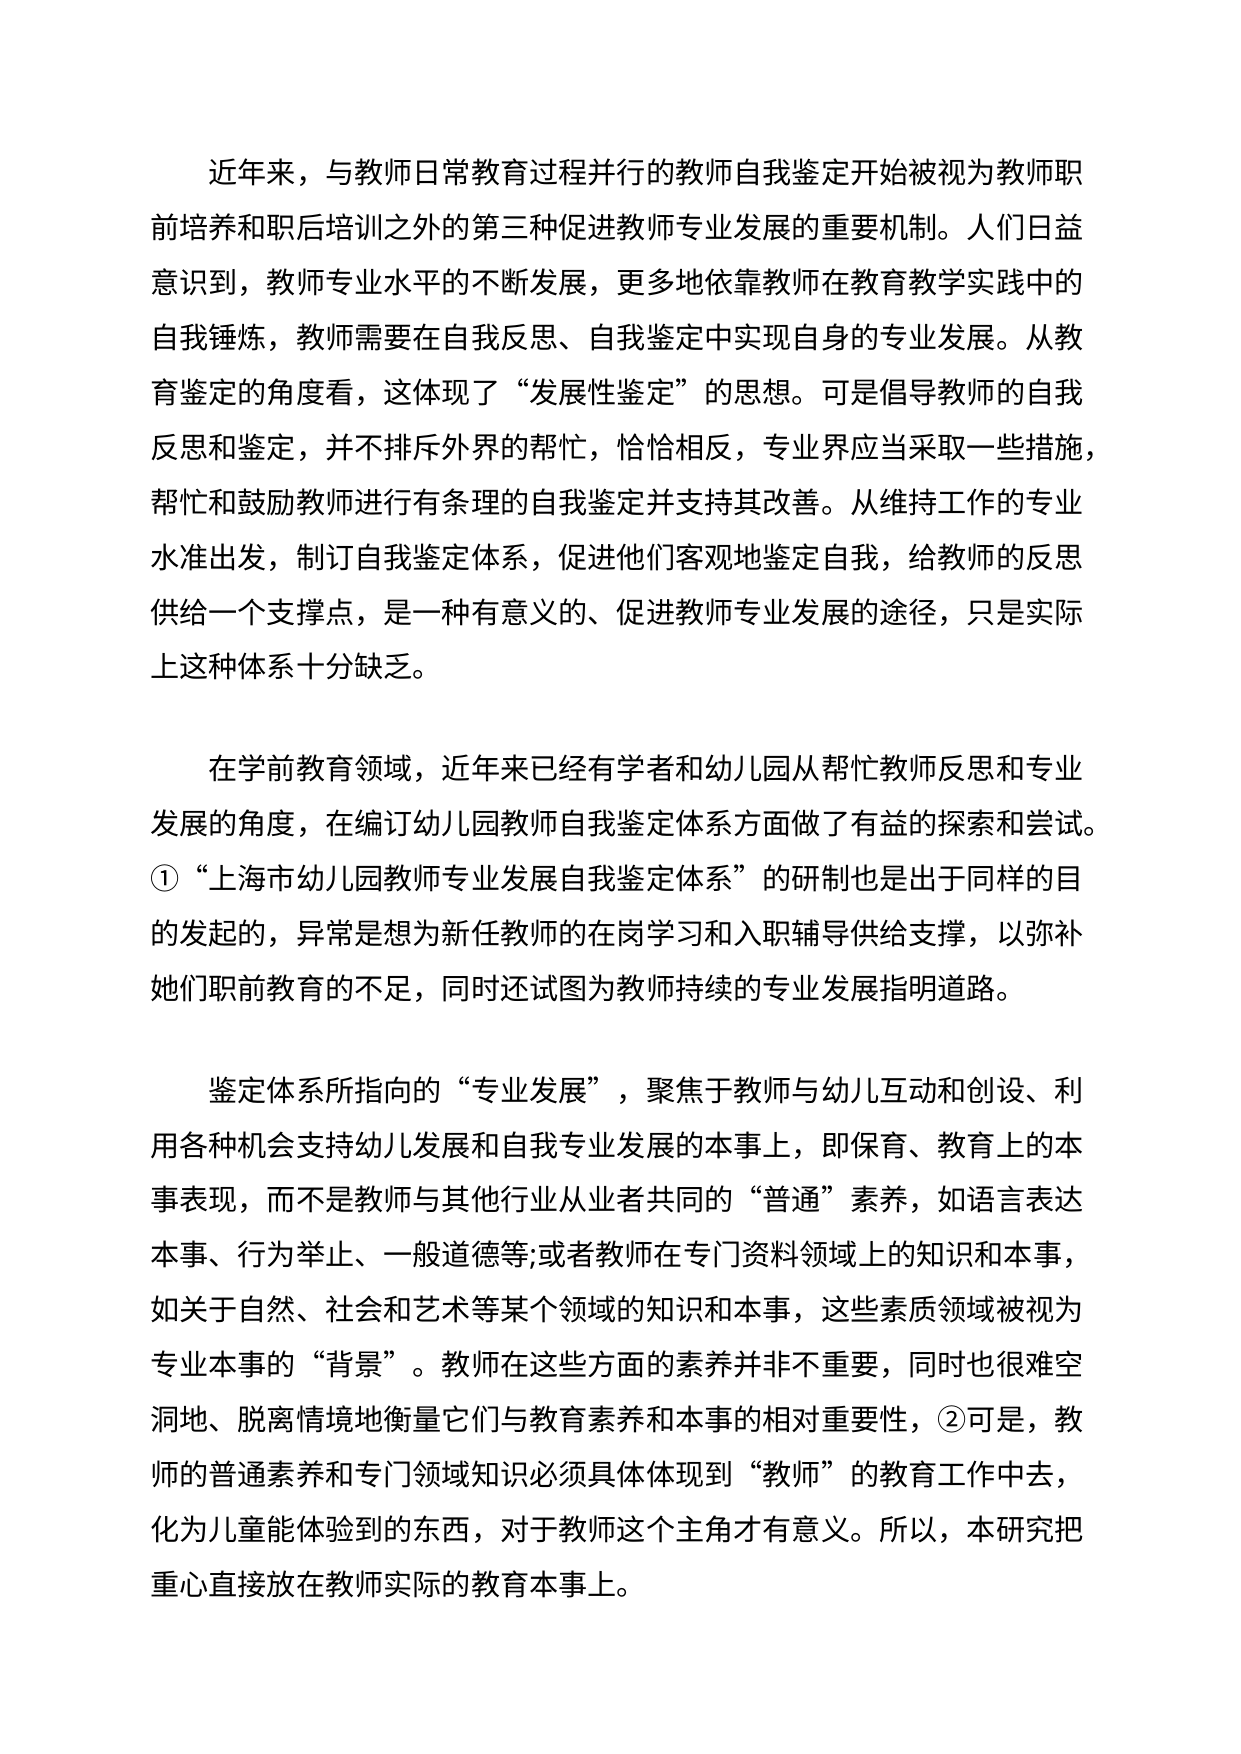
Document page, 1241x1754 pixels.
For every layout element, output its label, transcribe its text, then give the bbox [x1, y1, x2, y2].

text 近年来，与教师日常教育过程并行的教师自我鉴定开始被视为教师职前培养和职后培训之外的第三种促进教师专业发展的重要机制。人们日益意识到，教师专业水平的不断发展，更多地依靠教师在教育教学实践中的自我锤炼，教师需要在自我反思、自我鉴定中实现自身的专业发展。从教育鉴定的角度看，这体现了“发展性鉴定”的思想。可是倡导教师的自我反思和鉴定，并不排斥外界的帮忙，恰恰相反，专业界应当采取一些措施，帮忙和鼓励教师进行有条理的自我鉴定并支持其改善。从维持工作的专业水准出发，制订自我鉴定体系，促进他们客观地鉴定自我，给教师的反思供给一个支撑点，是一种有意义的、促进教师专业发展的途径，只是实际上这种体系十分缺乏。 [150, 150, 1090, 686]
text 在学前教育领域，近年来已经有学者和幼儿园从帮忙教师反思和专业发展的角度，在编订幼儿园教师自我鉴定体系方面做了有益的探索和尝试。①“上海市幼儿园教师专业发展自我鉴定体系”的研制也是出于同样的目的发起的，异常是想为新任教师的在岗学习和入职辅导供给支撑，以弥补她们职前教育的不足，同时还试图为教师持续的专业发展指明道路。 [150, 746, 1090, 1008]
text 鉴定体系所指向的“专业发展”，聚焦于教师与幼儿互动和创设、利用各种机会支持幼儿发展和自我专业发展的本事上，即保育、教育上的本事表现，而不是教师与其他行业从业者共同的“普通”素养，如语言表达本事、行为举止、一般道德等;或者教师在专门资料领域上的知识和本事，如关于自然、社会和艺术等某个领域的知识和本事，这些素质领域被视为专业本事的“背景”。教师在这些方面的素养并非不重要，同时也很难空洞地、脱离情境地衡量它们与教育素养和本事的相对重要性，②可是，教师的普通素养和专门领域知识必须具体体现到“教师”的教育工作中去，化为儿童能体验到的东西，对于教师这个主角才有意义。所以，本研究把重心直接放在教师实际的教育本事上。 [150, 1067, 1090, 1604]
